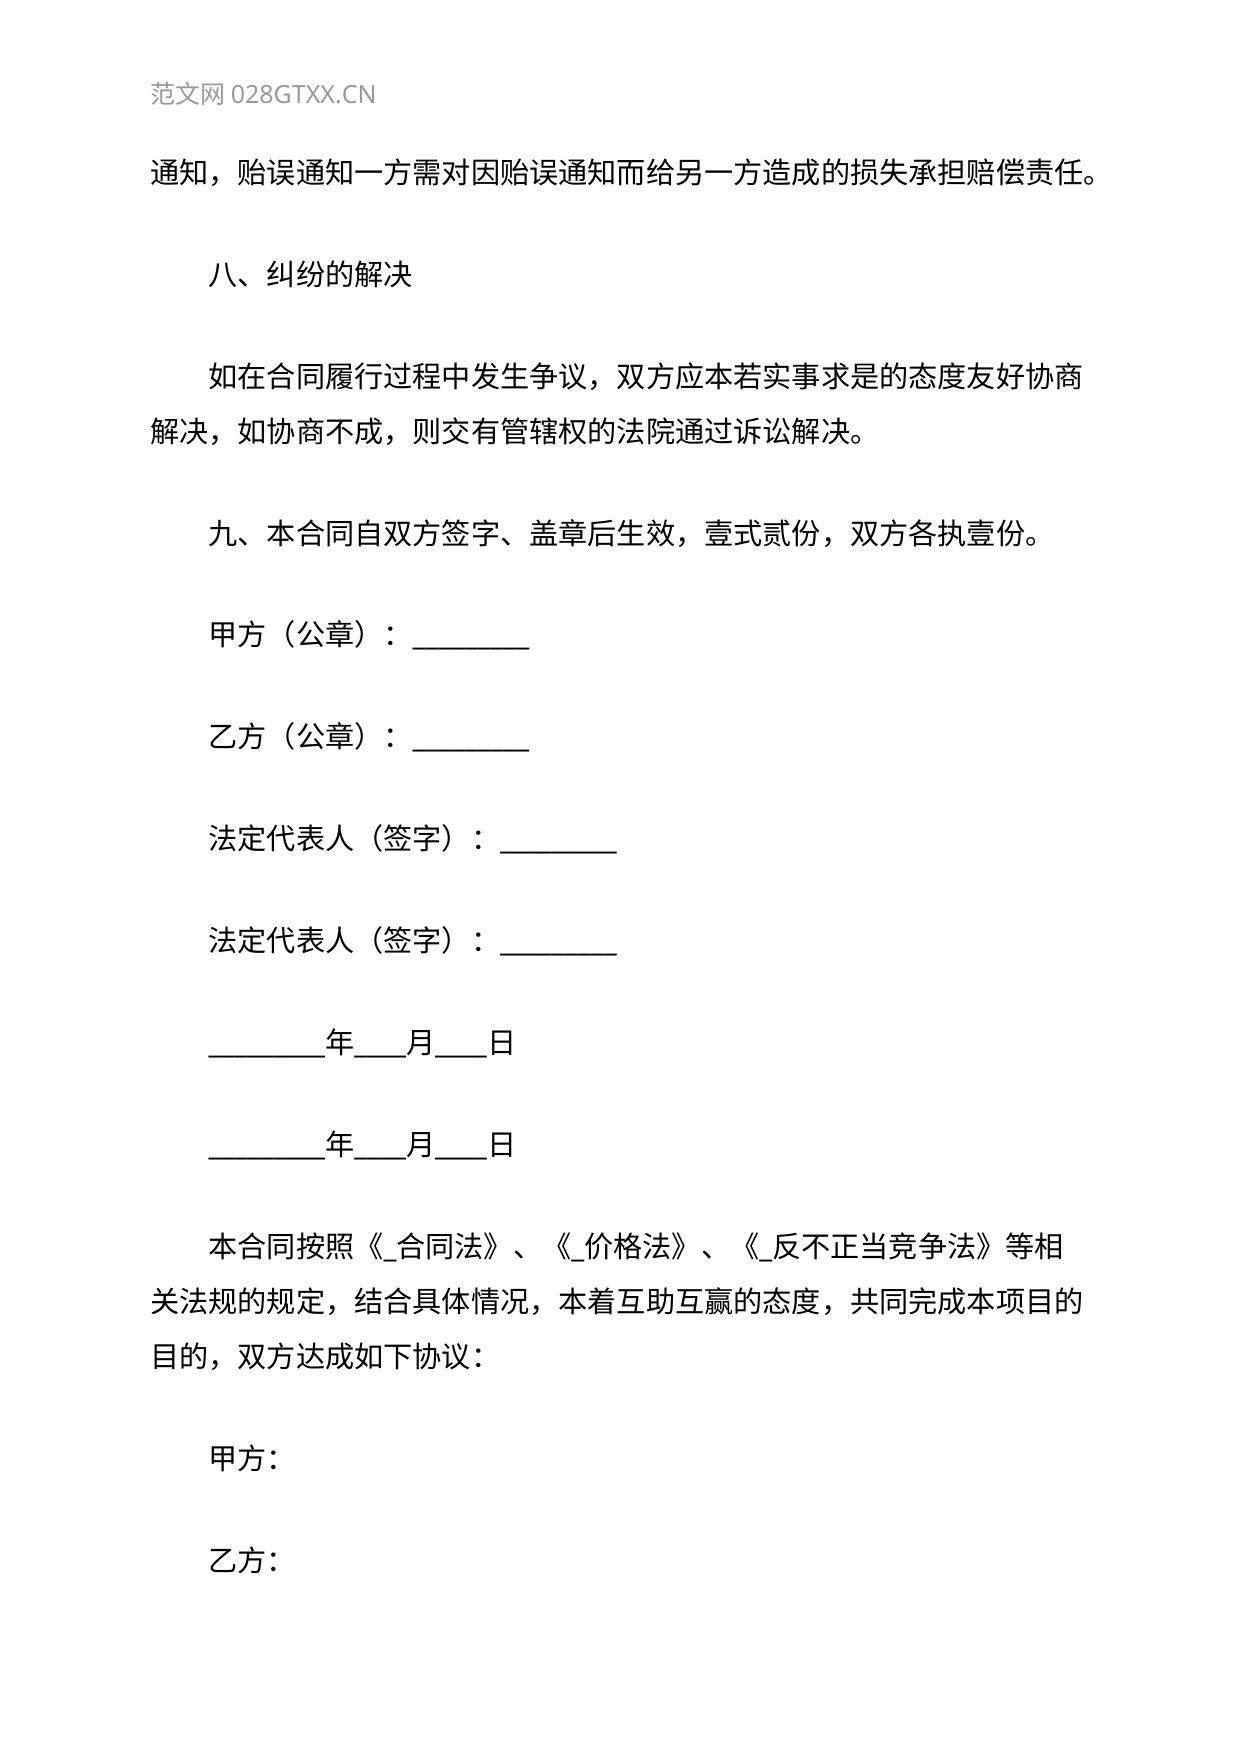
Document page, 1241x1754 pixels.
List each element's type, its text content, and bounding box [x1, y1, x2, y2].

text 法定代表人（签字）：_________ [150, 816, 1090, 858]
text 法定代表人（签字）：_________ [150, 918, 1090, 960]
text _________年____月____日 [150, 1020, 1090, 1062]
text _________年____月____日 [150, 1122, 1090, 1164]
text 甲方（公章）：_________ [150, 612, 1090, 654]
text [150, 150, 1090, 192]
text 甲方： [150, 1436, 1090, 1478]
text 本合同按照《_合同法》、《_价格法》、《_反不正当竞争法》等相关法规的规定，结合具体情况，本着互助互赢的态度，共同完成本项目的目的，双方达成如下协议： [150, 1224, 1090, 1376]
text 八、纠纷的解决 [150, 252, 1090, 294]
text 乙方（公章）：_________ [150, 714, 1090, 756]
text 九、本合同自双方签字、盖章后生效，壹式贰份，双方各执壹份。 [150, 510, 1090, 552]
text 乙方： [150, 1537, 1090, 1579]
text 如在合同履行过程中发生争议，双方应本若实事求是的态度友好协商解决，如协商不成，则交有管辖权的法院通过诉讼解决。 [150, 353, 1090, 451]
